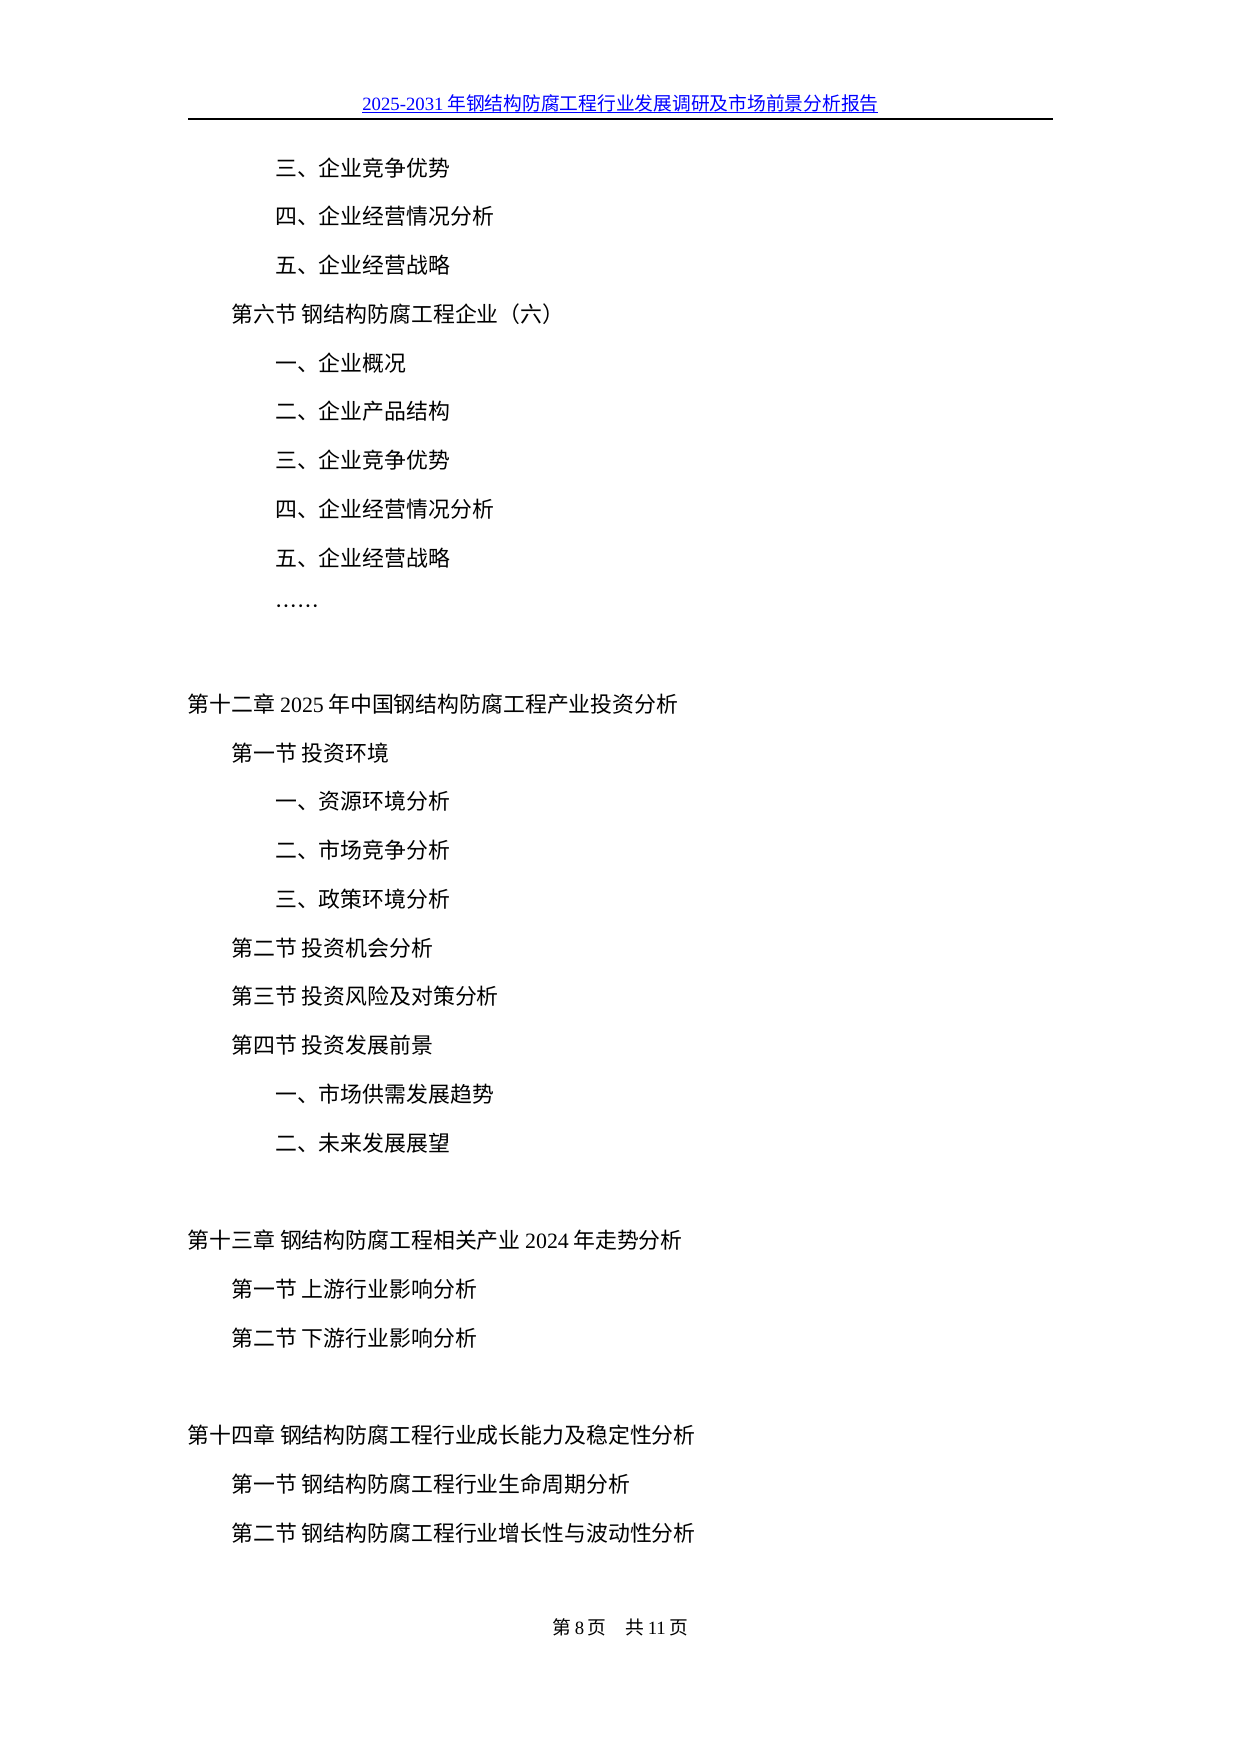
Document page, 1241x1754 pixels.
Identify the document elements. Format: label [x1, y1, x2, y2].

text [187, 150, 1053, 1548]
